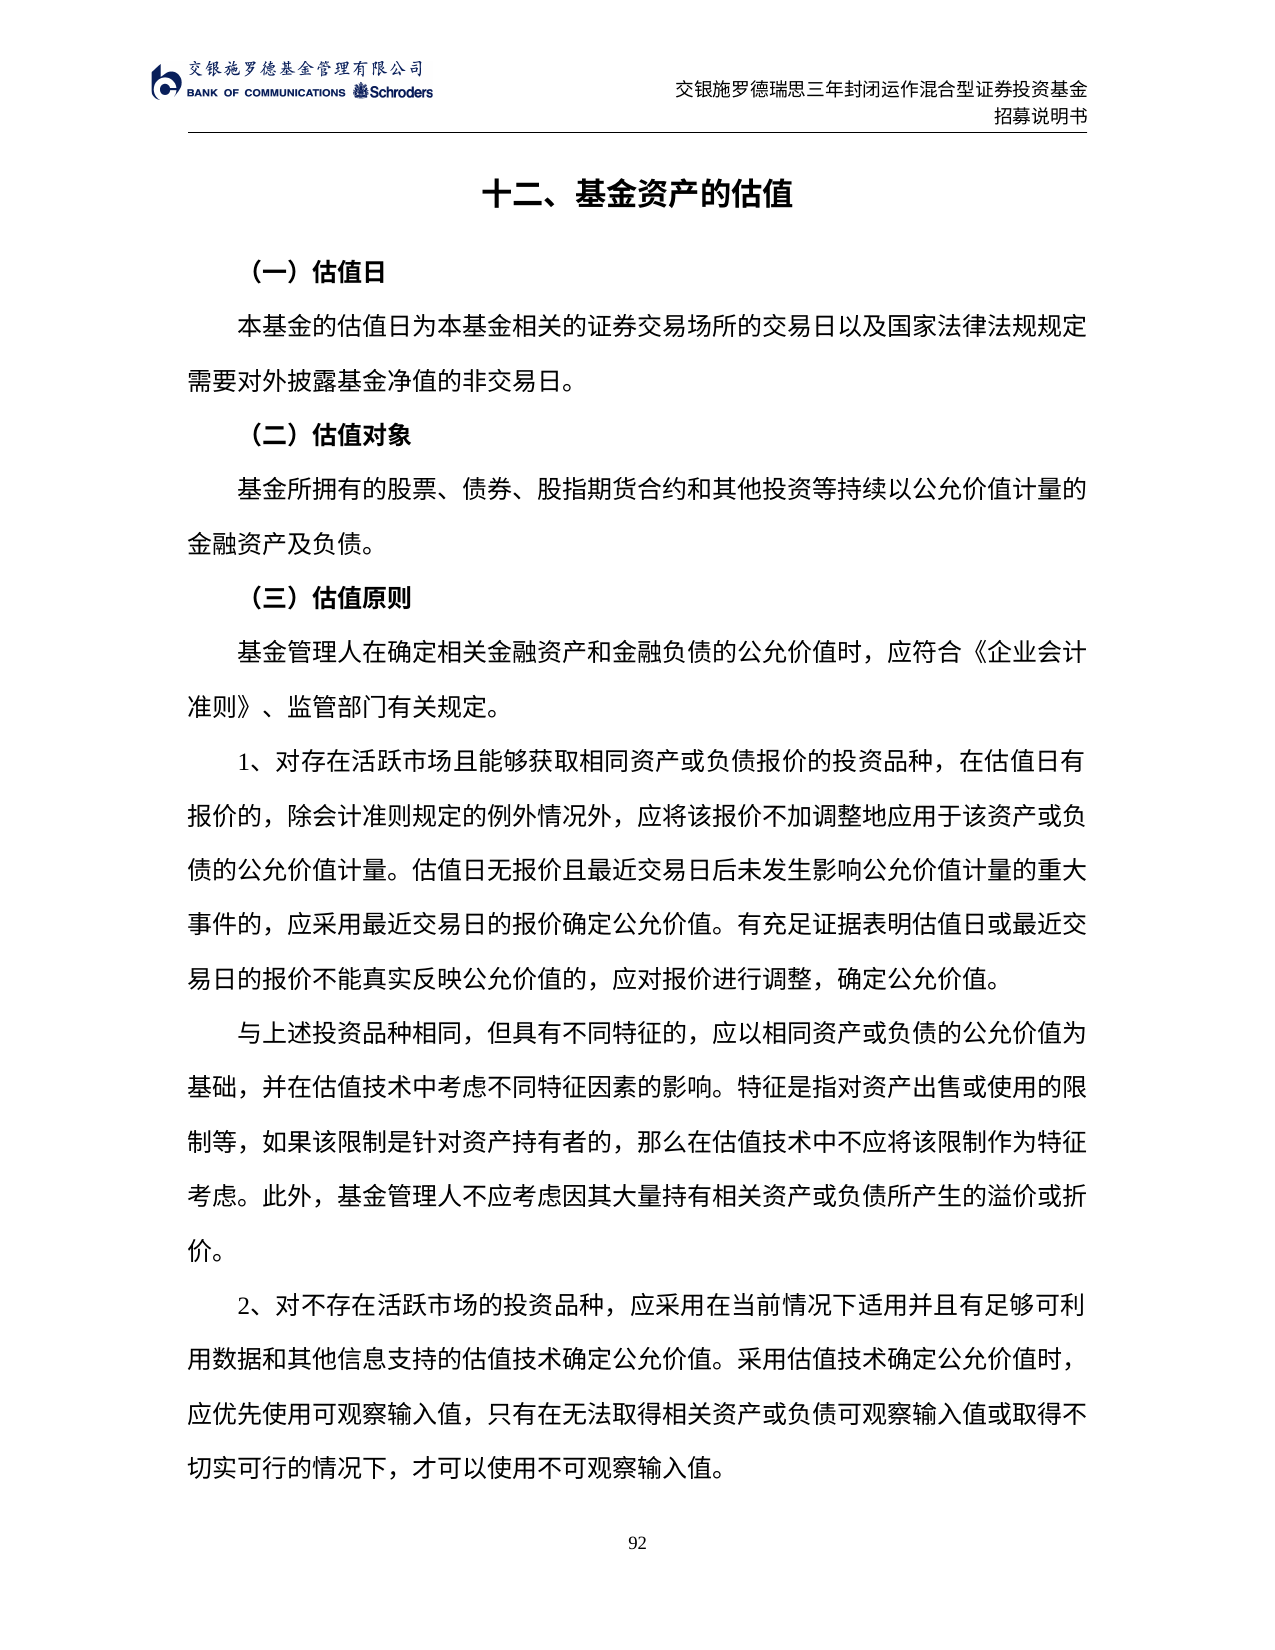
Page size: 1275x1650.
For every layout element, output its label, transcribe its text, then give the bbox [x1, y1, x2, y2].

text 本基金的估值日为本基金相关的证券交易场所的交易日以及国家法律法规规定需要对外披露基金净值的非交易日。 [187, 307, 1087, 397]
text （三）估值原则 [187, 578, 1087, 615]
text 基金管理人在确定相关金融资产和金融负债的公允价值时，应符合《企业会计准则》、监管部门有关规定。 [187, 633, 1087, 723]
text 1、对存在活跃市场且能够获取相同资产或负债报价的投资品种，在估值日有报价的，除会计准则规定的例外情况外，应将该报价不加调整地应用于该资产或负债的公允价值计量。估值日无报价且最近交易日后未发生影响公允价值计量的重大事件的，应采用最近交易日的报价确定公允价值。有充足证据表明估值日或最近交易日的报价不能真实反映公允价值的，应对报价进行调整，确定公允价值。 [187, 742, 1087, 995]
text 与上述投资品种相同，但具有不同特征的，应以相同资产或负债的公允价值为基础，并在估值技术中考虑不同特征因素的影响。特征是指对资产出售或使用的限制等，如果该限制是针对资产持有者的，那么在估值技术中不应将该限制作为特征考虑。此外，基金管理人不应考虑因其大量持有相关资产或负债所产生的溢价或折价。 [187, 1013, 1087, 1267]
text 2、对不存在活跃市场的投资品种，应采用在当前情况下适用并且有足够可利用数据和其他信息支持的估值技术确定公允价值。采用估值技术确定公允价值时，应优先使用可观察输入值，只有在无法取得相关资产或负债可观察输入值或取得不切实可行的情况下，才可以使用不可观察输入值。 [187, 1285, 1087, 1485]
text （一）估值日 [187, 252, 1087, 288]
text 十二、基金资产的估值 [187, 169, 1087, 215]
text 基金所拥有的股票、债券、股指期货合约和其他投资等持续以公允价值计量的金融资产及负债。 [187, 470, 1087, 560]
picture [151, 61, 433, 100]
text （二）估值对象 [187, 415, 1087, 452]
